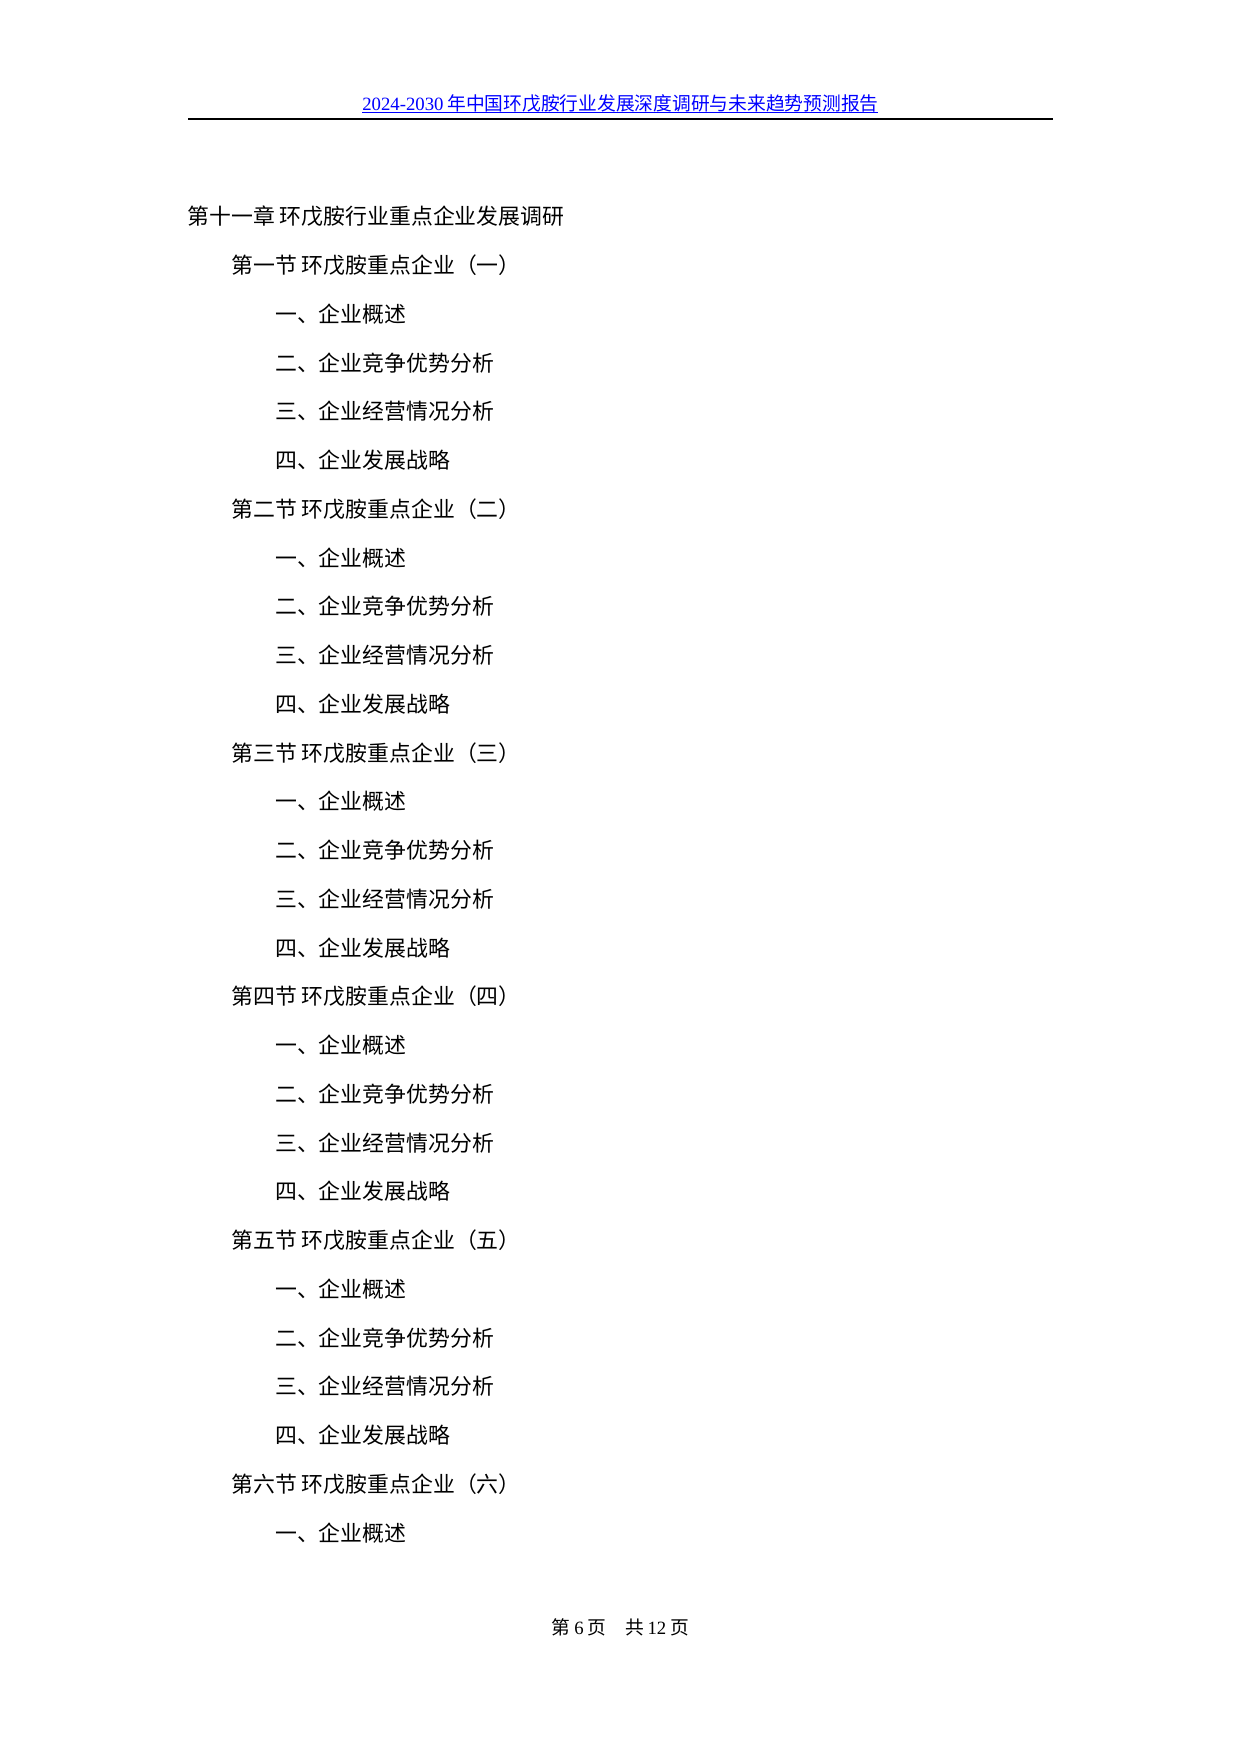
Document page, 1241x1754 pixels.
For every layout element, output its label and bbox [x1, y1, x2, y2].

text [187, 150, 1053, 1548]
